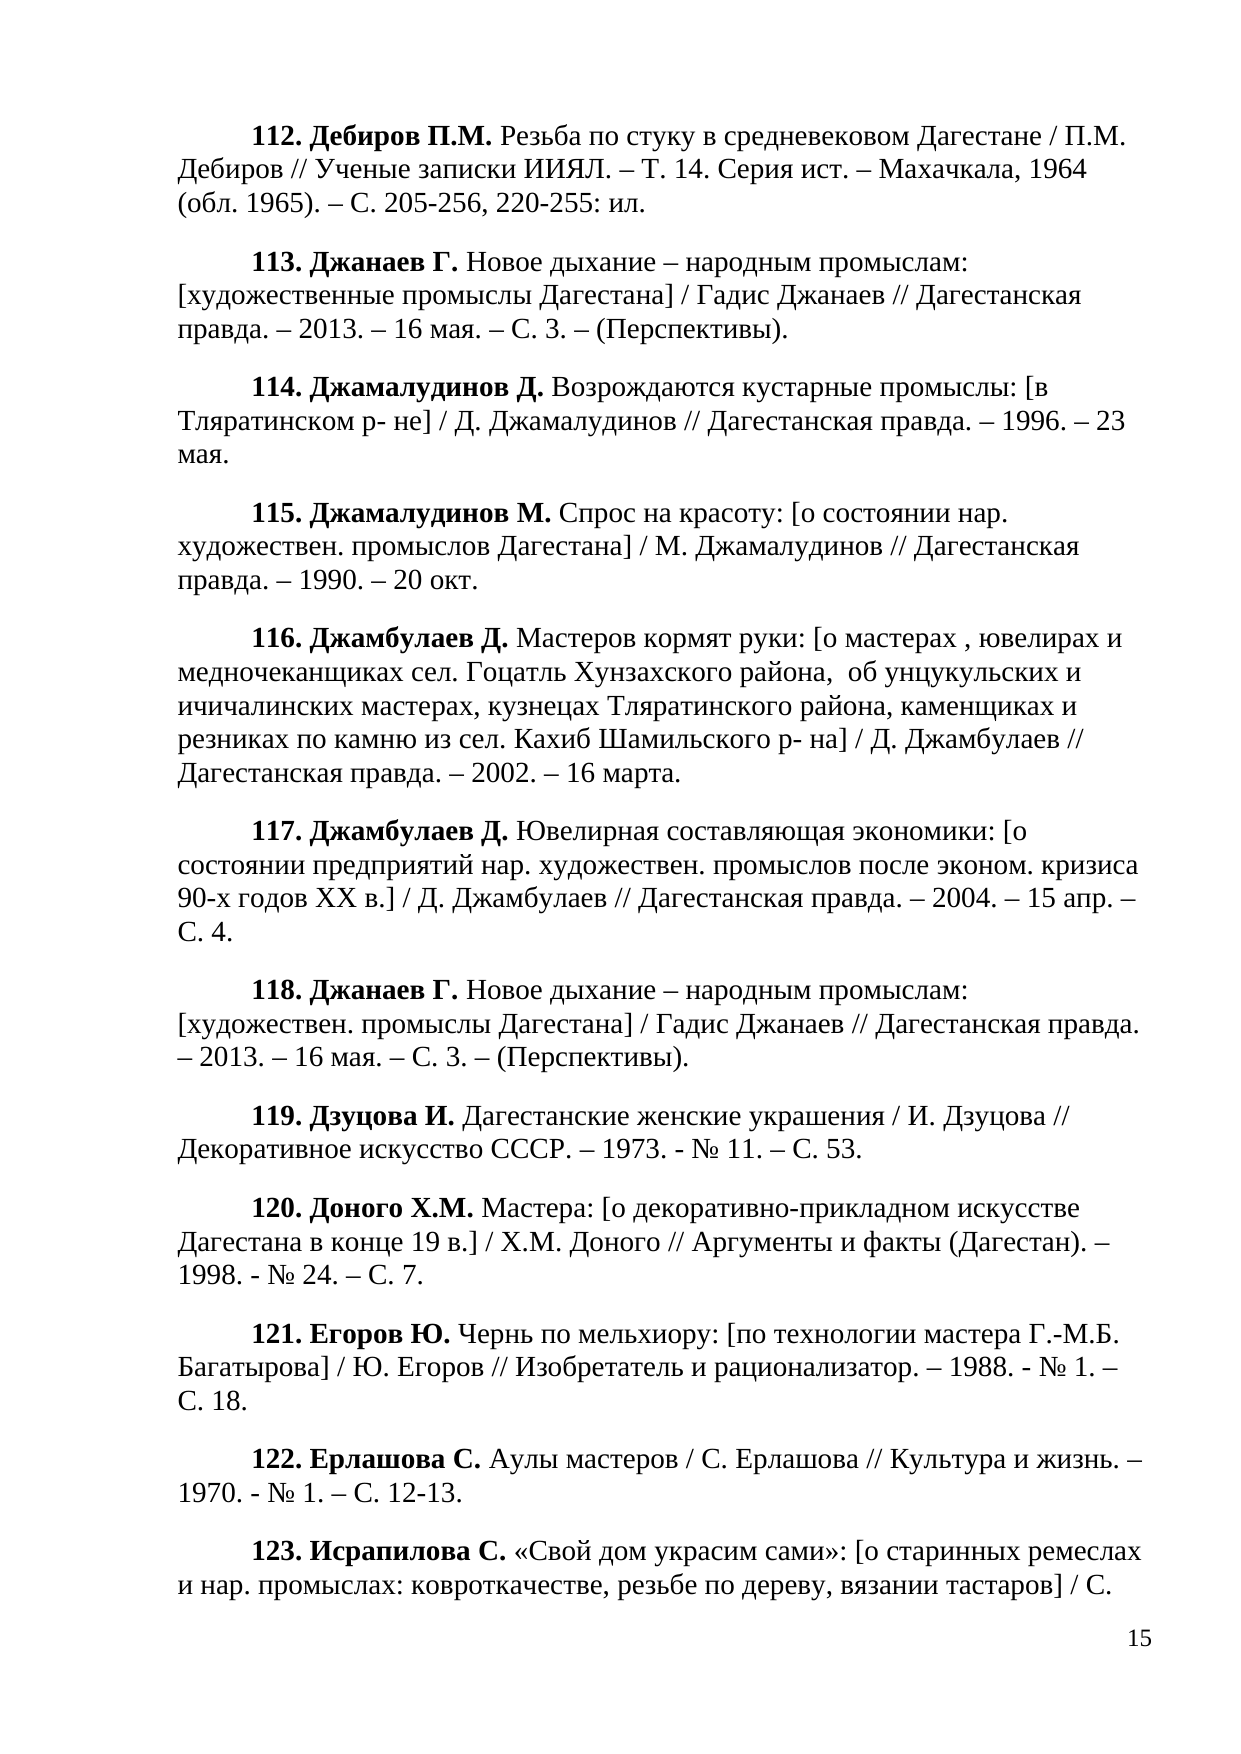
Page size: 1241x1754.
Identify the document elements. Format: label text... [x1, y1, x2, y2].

text 113. Джанаев Г. Новое дыхание – народным промыслам: [художественные промыслы Дагестана] / Гадис Джанаев // Дагестанская правда. – 2013. – 16 мая. – С. 3. – (Перспективы). [177, 244, 1152, 344]
text 118. Джанаев Г. Новое дыхание – народным промыслам: [художествен. промыслы Дагестана] / Гадис Джанаев // Дагестанская правда. – 2013. – 16 мая. – С. 3. – (Перспективы). [177, 972, 1152, 1073]
text 117. Джамбулаев Д. Ювелирная составляющая экономики: [о состоянии предприятий нар. художествен. промыслов после эконом. кризиса 90-х годов XX в.] / Д. Джамбулаев // Дагестанская правда. – 2004. – 15 апр. – С. 4. [177, 813, 1152, 947]
text 122. Ерлашова С. Аулы мастеров / С. Ерлашова // Культура и жизнь. – 1970. - № 1. – С. 12-13. [177, 1441, 1152, 1508]
text 119. Дзуцова И. Дагестанские женские украшения / И. Дзуцова // Декоративное искусство СССР. – 1973. - № 11. – С. 53. [177, 1098, 1152, 1165]
text 115. Джамалудинов М. Спрос на красоту: [о состоянии нар. художествен. промыслов Дагестана] / М. Джамалудинов // Дагестанская правда. – 1990. – 20 окт. [177, 495, 1152, 596]
text 120. Доного Х.М. Мастера: [о декоративно-прикладном искусстве Дагестана в конце 19 в.] / Х.М. Доного // Аргументы и факты (Дагестан). – 1998. - № 24. – С. 7. [177, 1190, 1152, 1291]
text 112. Дебиров П.М. Резьба по стуку в средневековом Дагестане / П.М. Дебиров // Ученые записки ИИЯЛ. – Т. 14. Серия ист. – Махачкала, 1964 (обл. 1965). – С. 205-256, 220-255: ил. [177, 118, 1152, 219]
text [177, 1533, 1152, 1601]
text 114. Джамалудинов Д. Возрождаются кустарные промыслы: [в Тляратинском р- не] / Д. Джамалудинов // Дагестанская правда. – 1996. – 23 мая. [177, 369, 1152, 470]
text 116. Джамбулаев Д. Мастеров кормят руки: [о мастерах , ювелирах и медночеканщиках сел. Гоцатль Хунзахского района, об унцукульских и ичичалинских мастерах, кузнецах Тляратинского района, каменщиках и резниках по камню из сел. Кахиб Шамильского р- на] / Д. Джамбулаев // Дагестанская правда. – 2002. – 16 марта. [177, 621, 1152, 788]
text 121. Егоров Ю. Чернь по мельхиору: [по технологии мастера Г.-М.Б. Багатырова] / Ю. Егоров // Изобретатель и рационализатор. – 1988. - № 1. – С. 18. [177, 1316, 1152, 1416]
